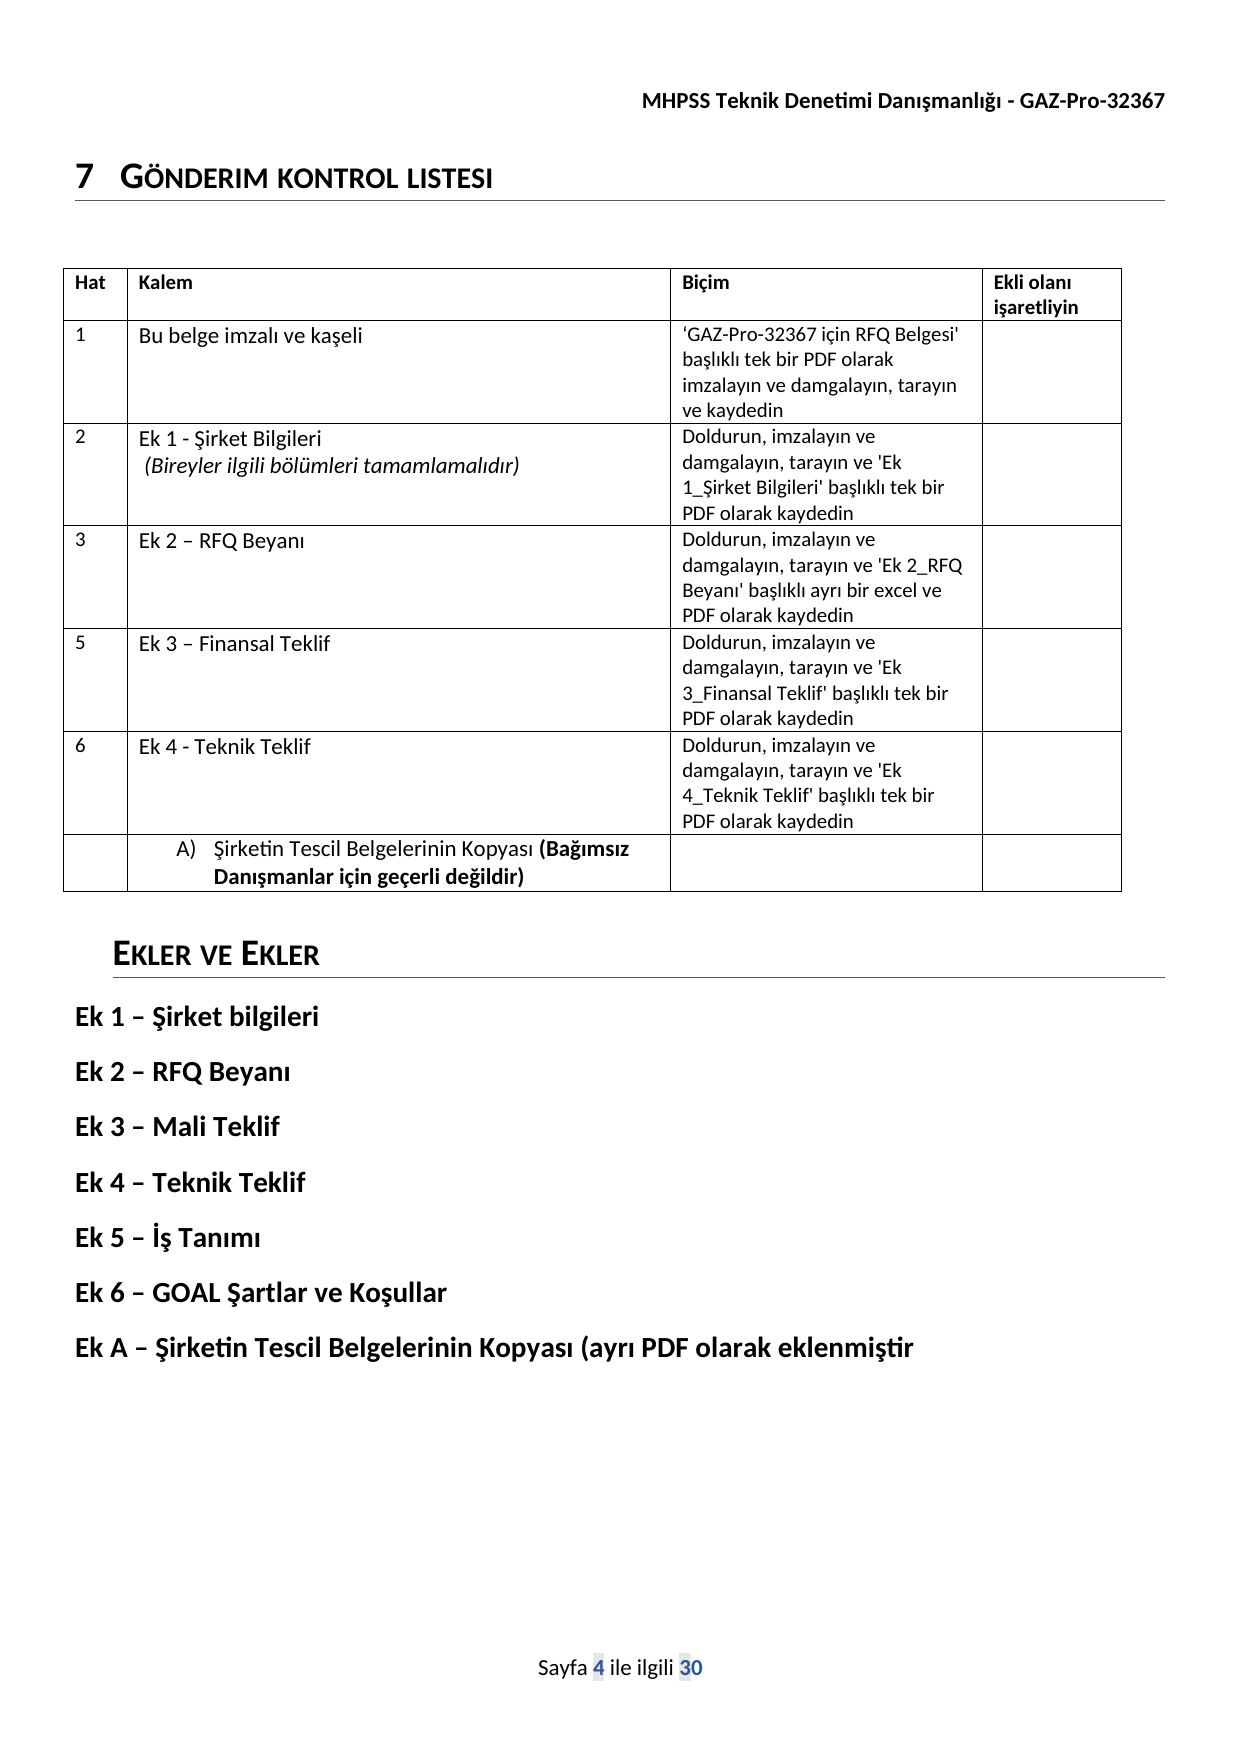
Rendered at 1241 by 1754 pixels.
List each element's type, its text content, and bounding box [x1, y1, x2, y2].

table_cell [64, 835, 127, 891]
text Ek 1 – Şirket bilgileri [75, 998, 1165, 1034]
table_cell [983, 835, 1121, 891]
table_cell [983, 526, 1121, 628]
table_cell Bu belge imzalı ve kaşeli [128, 321, 670, 423]
table_cell [983, 321, 1121, 423]
table_cell 2 [64, 424, 127, 525]
table_cell 5 [64, 629, 127, 731]
table_cell Doldurun, imzalayın ve damgalayın, tarayın ve 'Ek 4_Teknik Teklif' başlıklı tek bir PDF olarak kaydedin [671, 732, 982, 833]
table_cell Ek 4 - Teknik Teklif [128, 732, 670, 833]
table_header Biçim [671, 269, 982, 320]
table_cell Şirketin Tescil Belgelerinin Kopyası (Bağımsız Danışmanlar için geçerli değildir) [128, 835, 670, 891]
text Ek 4 – Teknik Teklif [75, 1164, 1165, 1199]
text Ek 3 – Mali Teklif [75, 1108, 1165, 1144]
table_cell 3 [64, 526, 127, 628]
table_cell Doldurun, imzalayın ve damgalayın, tarayın ve 'Ek 3_Finansal Teklif' başlıklı tek bir PDF olarak kaydedin [671, 629, 982, 731]
table_cell Ek 1 - Şirket Bilgileri (Bireyler ilgili bölümleri tamamlamalıdır) [128, 424, 670, 525]
table_cell Doldurun, imzalayın ve damgalayın, tarayın ve 'Ek 1_Şirket Bilgileri' başlıklı tek bir PDF olarak kaydedin [671, 424, 982, 525]
text Ek 6 – GOAL Şartlar ve Koşullar [75, 1274, 1165, 1309]
table_cell Ek 3 – Finansal Teklif [128, 629, 670, 731]
table_header Hat [64, 269, 127, 320]
text Ek 5 – İş Tanımı [75, 1219, 1165, 1254]
table_cell 6 [64, 732, 127, 833]
text Ek 2 – RFQ Beyanı [75, 1053, 1165, 1089]
table_cell Doldurun, imzalayın ve damgalayın, tarayın ve 'Ek 2_RFQ Beyanı' başlıklı ayrı bir excel ve PDF olarak kaydedin [671, 526, 982, 628]
table_cell [983, 424, 1121, 525]
table_header Ekli olanı işaretliyin [983, 269, 1121, 320]
subtitle Ekler ve Ekler [112, 929, 1165, 978]
table_cell [671, 835, 982, 891]
table_cell [983, 629, 1121, 731]
text Ek A – Şirketin Tescil Belgelerinin Kopyası (ayrı PDF olarak eklenmiştir [75, 1329, 1165, 1364]
table_cell [983, 732, 1121, 833]
table_header Kalem [128, 269, 670, 320]
table_cell 1 [64, 321, 127, 423]
table_cell ‘GAZ-Pro-32367 için RFQ Belgesi' başlıklı tek bir PDF olarak imzalayın ve damgalayın, tarayın ve kaydedin [671, 321, 982, 423]
subtitle Gönderim kontrol listesi [75, 152, 1165, 200]
table_cell Ek 2 – RFQ Beyanı [128, 526, 670, 628]
